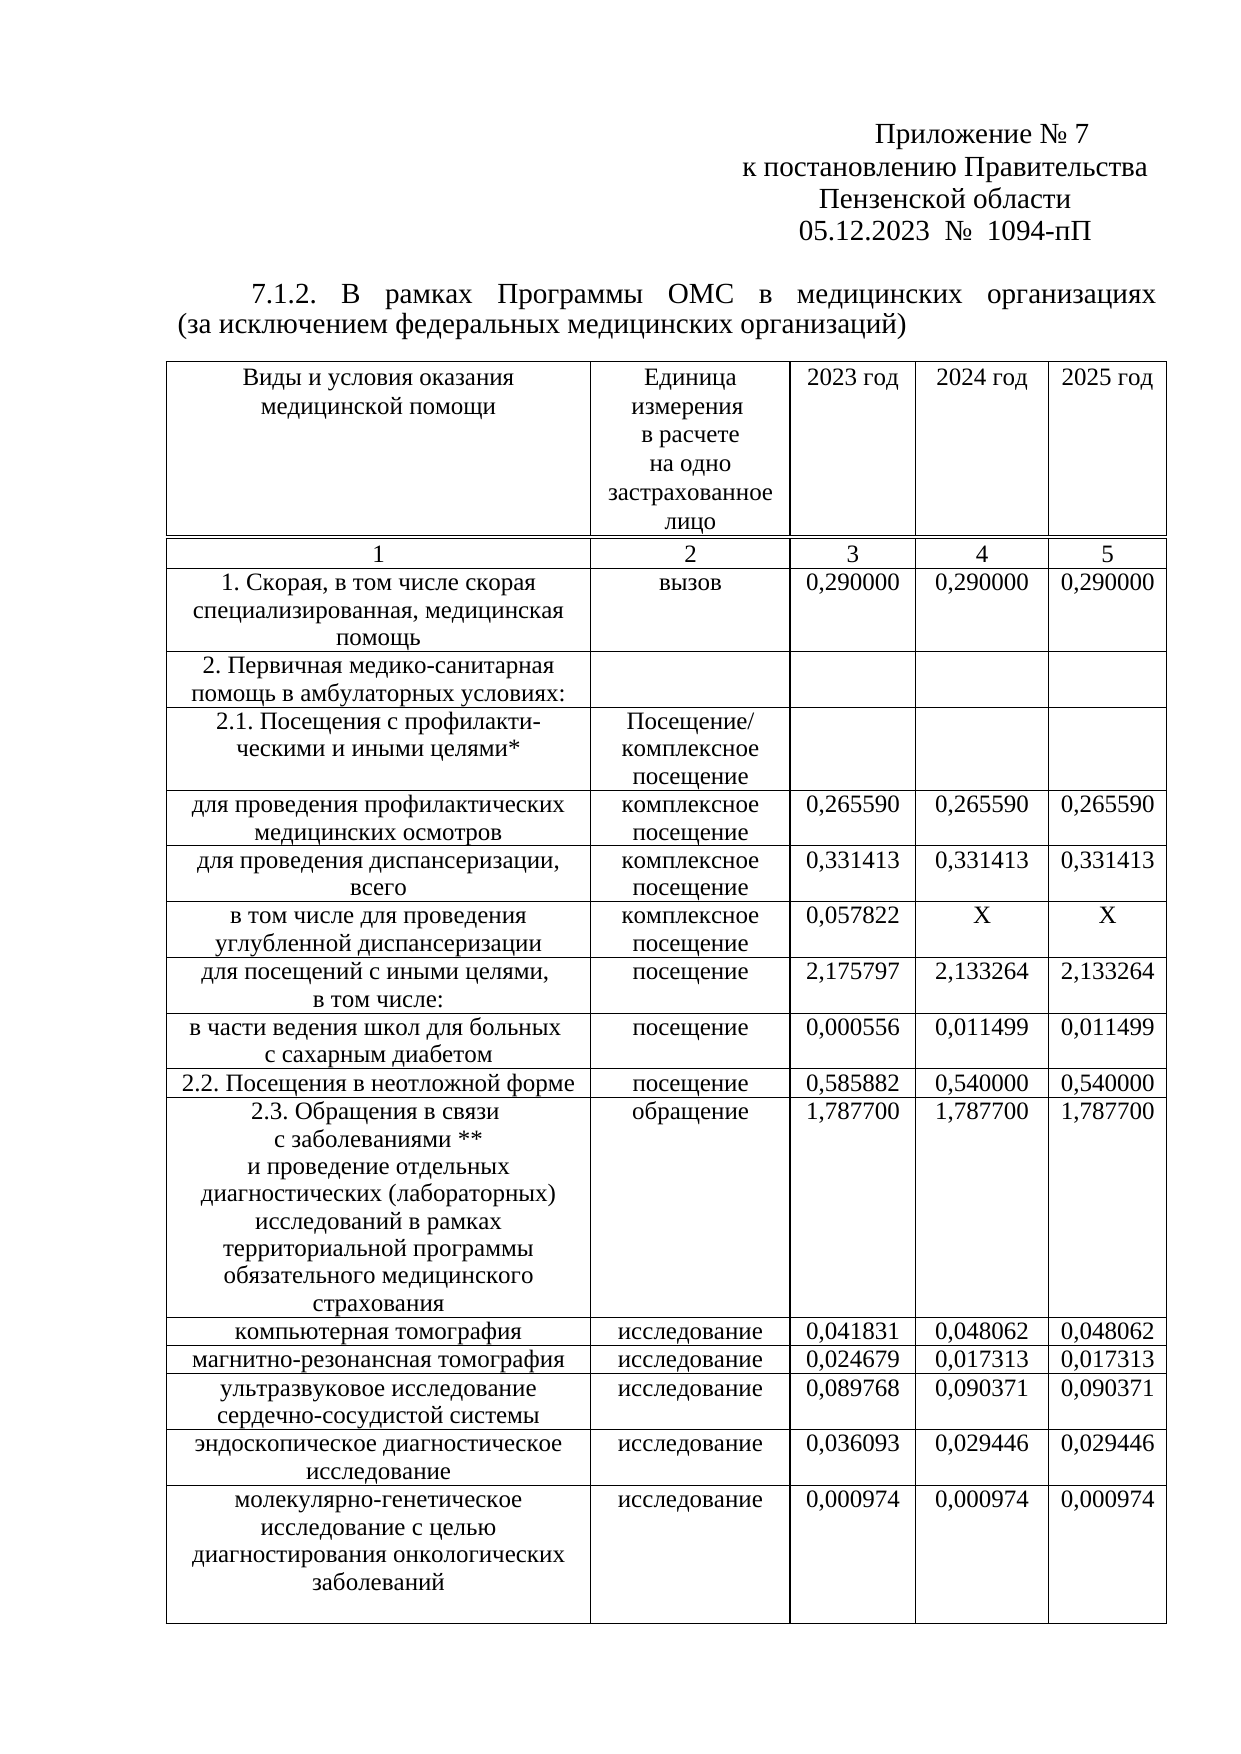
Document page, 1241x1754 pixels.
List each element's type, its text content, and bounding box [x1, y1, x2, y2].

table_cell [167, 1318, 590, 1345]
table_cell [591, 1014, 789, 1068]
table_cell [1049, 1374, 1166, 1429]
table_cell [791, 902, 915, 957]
text 05.12.2023 № 1094-пП [709, 215, 1181, 247]
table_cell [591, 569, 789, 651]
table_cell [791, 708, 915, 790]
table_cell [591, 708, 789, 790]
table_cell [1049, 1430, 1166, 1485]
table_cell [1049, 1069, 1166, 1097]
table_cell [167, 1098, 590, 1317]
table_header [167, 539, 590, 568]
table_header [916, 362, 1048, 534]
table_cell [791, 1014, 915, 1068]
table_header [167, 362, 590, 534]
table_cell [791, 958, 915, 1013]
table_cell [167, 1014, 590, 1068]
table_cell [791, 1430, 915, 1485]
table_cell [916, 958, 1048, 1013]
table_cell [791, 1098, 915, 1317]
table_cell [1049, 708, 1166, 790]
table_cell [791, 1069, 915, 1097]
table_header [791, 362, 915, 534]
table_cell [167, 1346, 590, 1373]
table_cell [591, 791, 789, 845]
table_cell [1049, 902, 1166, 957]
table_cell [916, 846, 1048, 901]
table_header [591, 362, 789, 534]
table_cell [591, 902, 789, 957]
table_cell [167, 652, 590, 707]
text Пензенской области [709, 182, 1181, 215]
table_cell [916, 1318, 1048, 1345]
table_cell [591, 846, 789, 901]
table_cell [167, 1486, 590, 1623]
text 7.1.2. В рамках Программы ОМС в медицинских организациях (за исключением федеральных медицинских организаций) [177, 279, 1181, 339]
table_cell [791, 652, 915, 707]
text к постановлению Правительства [709, 150, 1181, 182]
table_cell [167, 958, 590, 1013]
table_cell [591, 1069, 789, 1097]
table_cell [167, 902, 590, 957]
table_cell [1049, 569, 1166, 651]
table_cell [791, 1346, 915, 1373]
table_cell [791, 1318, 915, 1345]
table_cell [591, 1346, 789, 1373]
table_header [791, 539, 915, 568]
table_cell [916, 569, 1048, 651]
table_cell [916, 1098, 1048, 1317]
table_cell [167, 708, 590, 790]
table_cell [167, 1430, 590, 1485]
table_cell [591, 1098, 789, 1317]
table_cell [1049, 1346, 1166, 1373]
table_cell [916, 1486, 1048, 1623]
text Приложение № 7 [709, 118, 1181, 150]
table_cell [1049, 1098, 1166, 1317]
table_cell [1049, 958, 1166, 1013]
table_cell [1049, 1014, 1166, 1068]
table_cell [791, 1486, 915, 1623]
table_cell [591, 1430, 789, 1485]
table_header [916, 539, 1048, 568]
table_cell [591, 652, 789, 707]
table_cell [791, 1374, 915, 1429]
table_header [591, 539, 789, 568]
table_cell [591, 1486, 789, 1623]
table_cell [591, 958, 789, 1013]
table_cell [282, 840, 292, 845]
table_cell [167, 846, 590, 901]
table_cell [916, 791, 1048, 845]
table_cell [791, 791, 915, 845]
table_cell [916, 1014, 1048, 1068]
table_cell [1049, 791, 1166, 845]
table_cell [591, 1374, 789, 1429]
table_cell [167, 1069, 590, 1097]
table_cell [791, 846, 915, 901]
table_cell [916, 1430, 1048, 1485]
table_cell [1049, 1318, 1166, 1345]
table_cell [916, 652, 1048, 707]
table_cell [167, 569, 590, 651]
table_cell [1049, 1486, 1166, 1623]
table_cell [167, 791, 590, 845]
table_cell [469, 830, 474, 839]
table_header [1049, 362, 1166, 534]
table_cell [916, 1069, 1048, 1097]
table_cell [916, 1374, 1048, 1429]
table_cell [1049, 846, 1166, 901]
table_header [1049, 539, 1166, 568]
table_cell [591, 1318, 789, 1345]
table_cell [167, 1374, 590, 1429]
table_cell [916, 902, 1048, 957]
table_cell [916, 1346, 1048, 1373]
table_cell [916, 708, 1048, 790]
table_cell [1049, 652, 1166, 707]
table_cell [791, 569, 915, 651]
